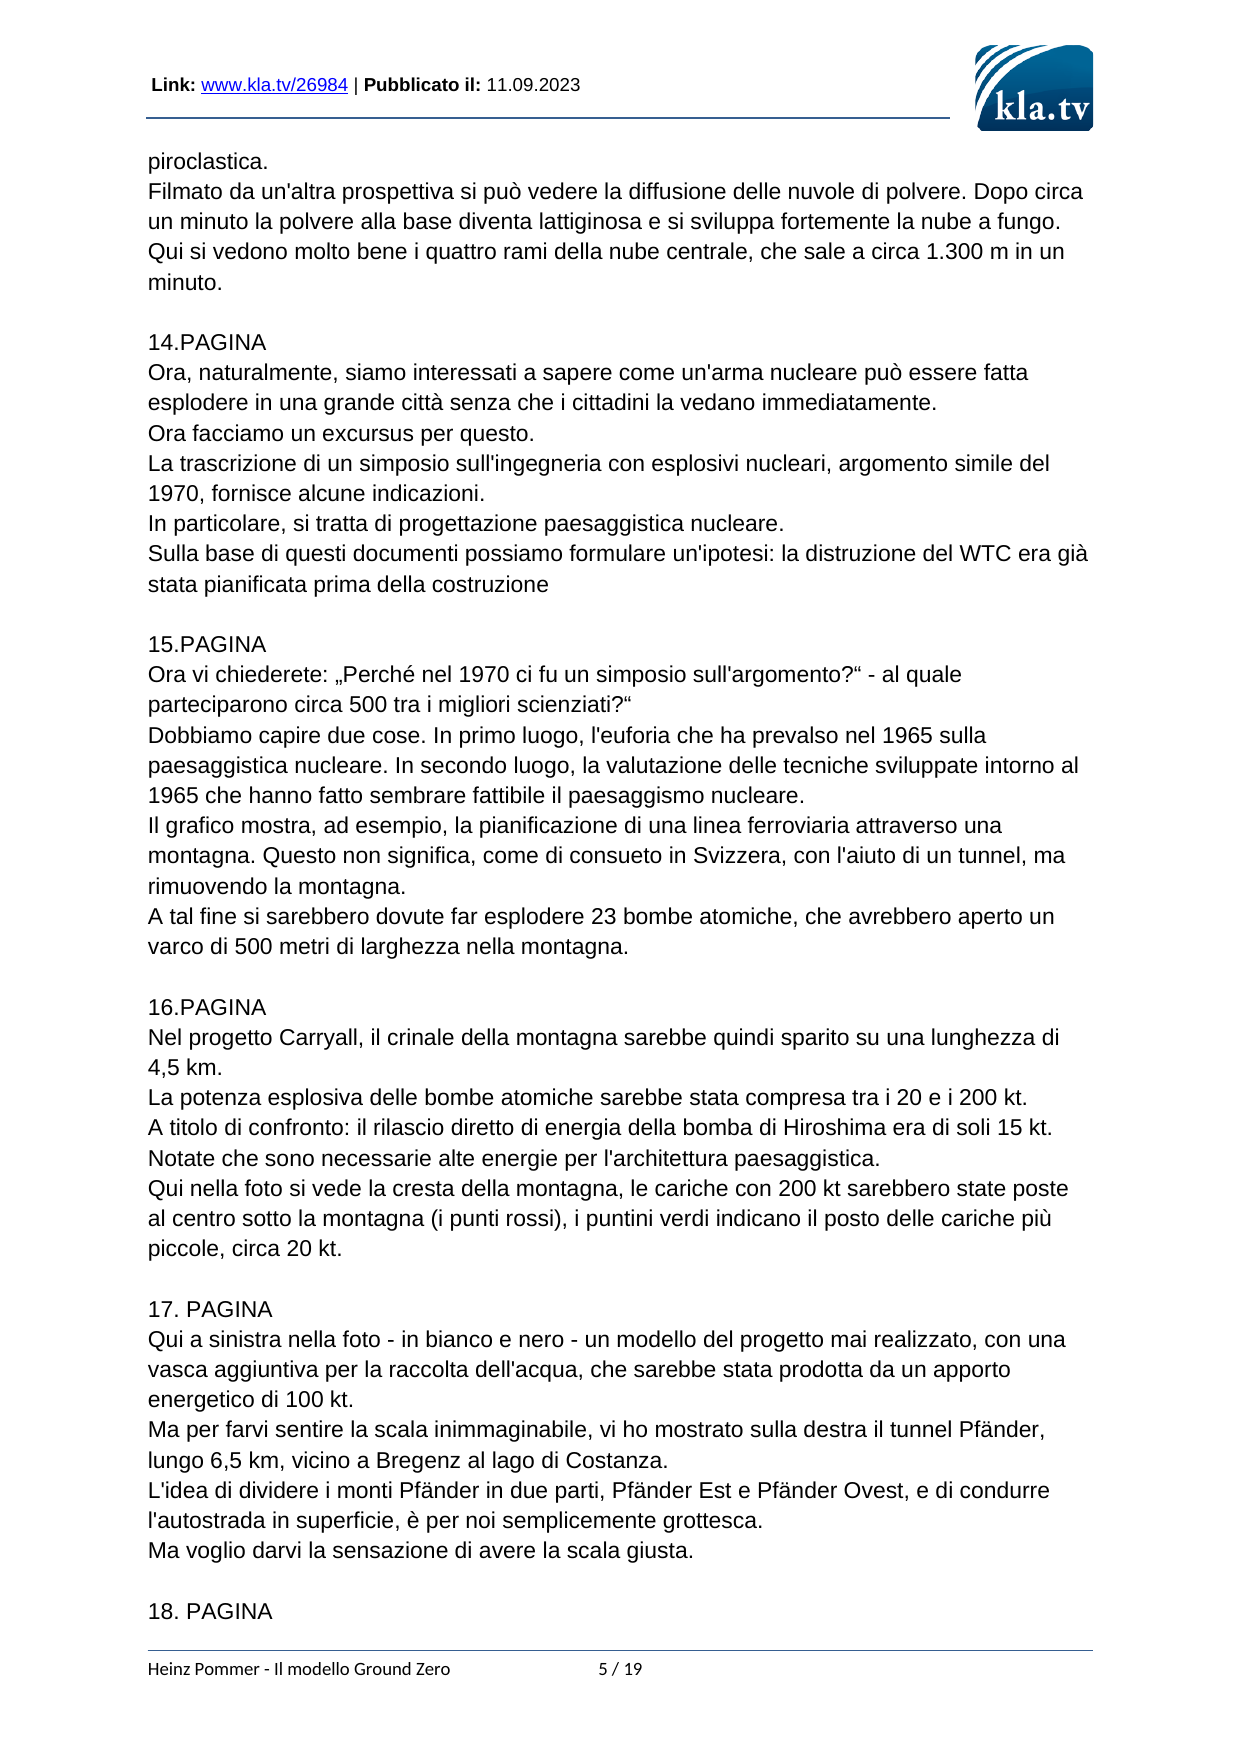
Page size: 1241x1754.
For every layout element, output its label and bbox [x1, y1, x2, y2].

text [148, 148, 1093, 1624]
